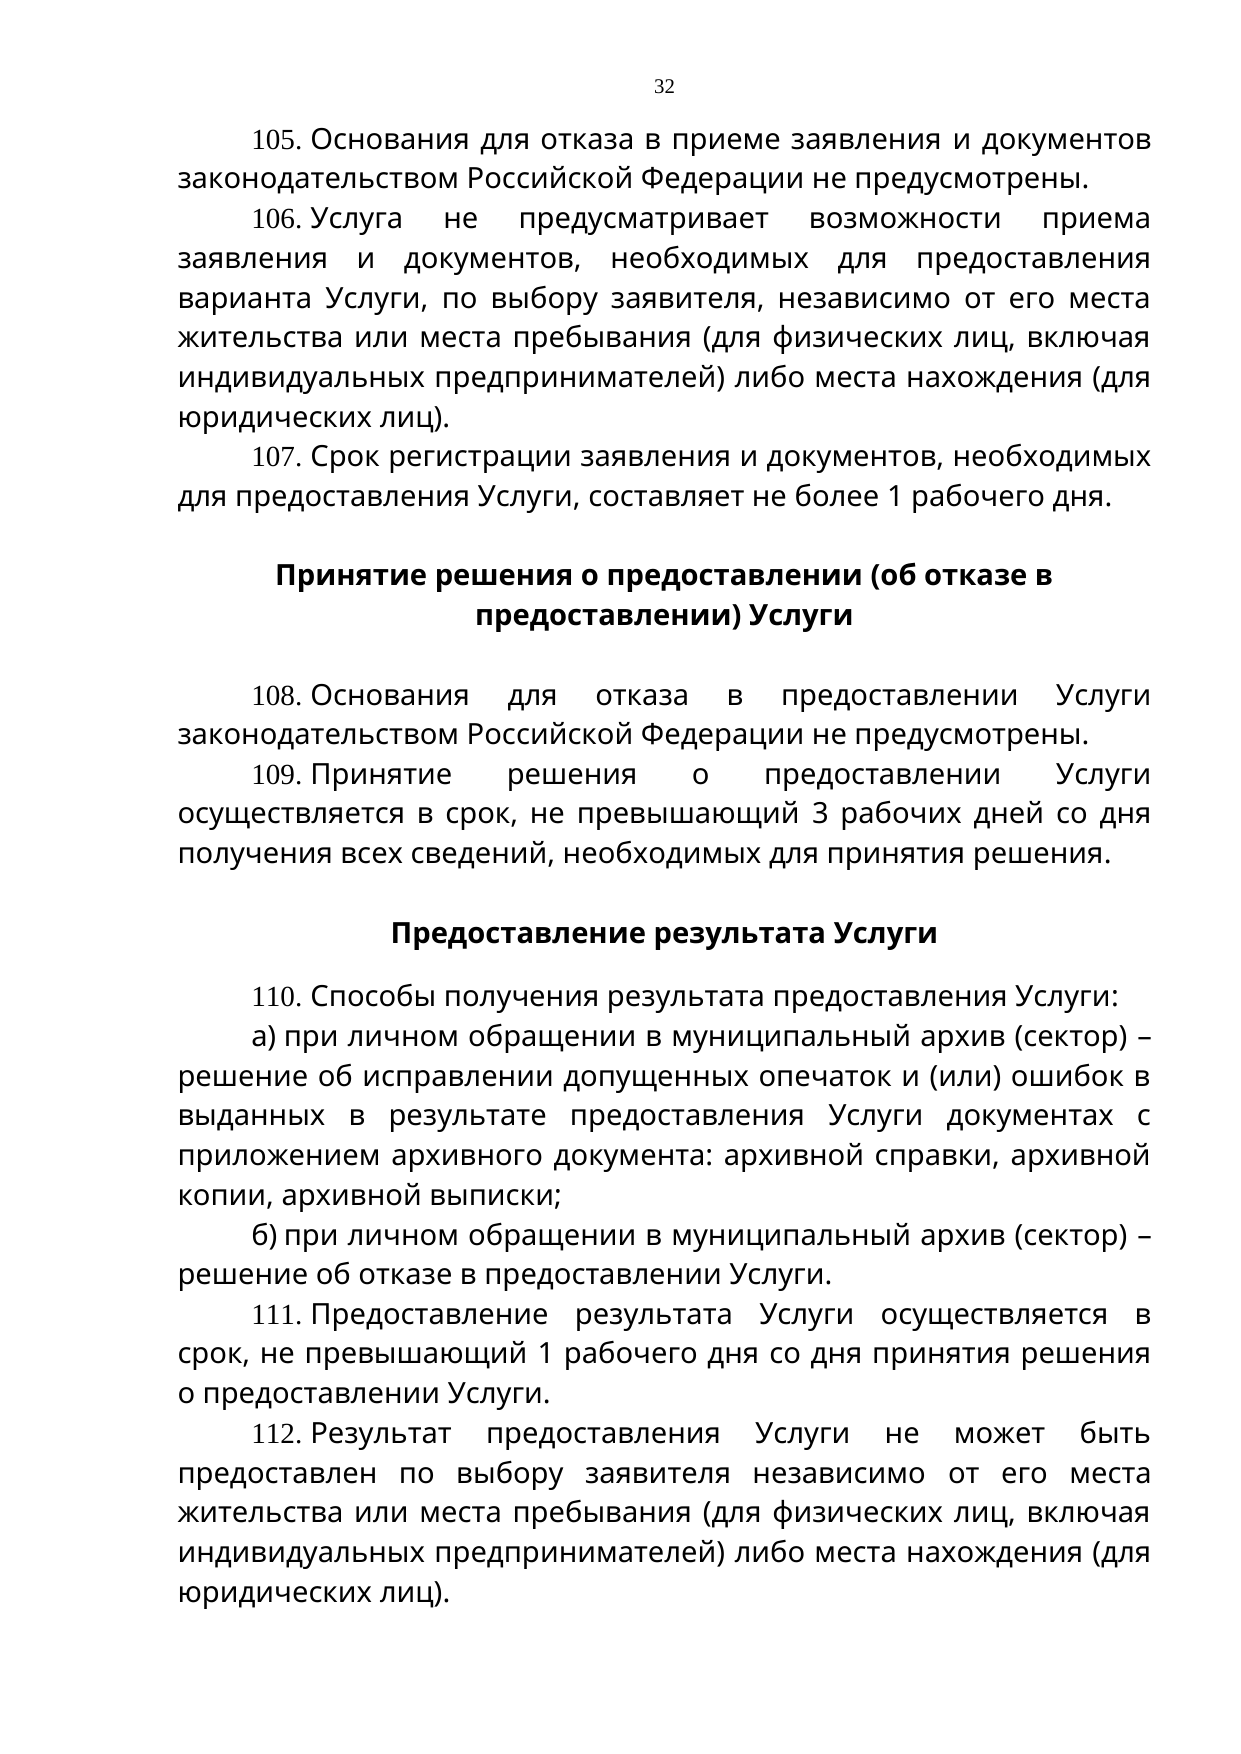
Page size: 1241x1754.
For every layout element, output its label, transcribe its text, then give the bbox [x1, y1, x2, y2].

list при личном обращении в муниципальный архив (сектор) – решение об отказе в предоставлении Услуги. [177, 1214, 1152, 1293]
list Основания для отказа в предоставлении Услуги законодательством Российской Федерации не предусмотрены. [177, 674, 1152, 753]
list Срок регистрации заявления и документов, необходимых для предоставления Услуги, составляет не более 1 рабочего дня. [177, 436, 1152, 515]
list при личном обращении в муниципальный архив (сектор) – решение об исправлении допущенных опечаток и (или) ошибок в выданных в результате предоставления Услуги документах с приложением архивного документа: архивной справки, архивной копии, архивной выписки; [177, 1015, 1152, 1214]
list Предоставление результата Услуги осуществляется в срок, не превышающий 1 рабочего дня со дня принятия решения о предоставлении Услуги. [177, 1293, 1152, 1412]
list Принятие решения о предоставлении Услуги осуществляется в срок, не превышающий 3 рабочих дней со дня получения всех сведений, необходимых для принятия решения. [177, 753, 1152, 872]
list Услуга не предусматривает возможности приема заявления и документов, необходимых для предоставления варианта Услуги, по выбору заявителя, независимо от его места жительства или места пребывания (для физических лиц, включая индивидуальных предпринимателей) либо места нахождения (для юридических лиц). [177, 197, 1152, 436]
list Основания для отказа в приеме заявления и документов законодательством Российской Федерации не предусмотрены. [177, 118, 1152, 197]
list Способы получения результата предоставления Услуги: [177, 976, 1152, 1015]
text Принятие решения о предоставлении (об отказе в предоставлении) Услуги [177, 555, 1152, 634]
text Предоставление результата Услуги [177, 912, 1152, 952]
list Результат предоставления Услуги не может быть предоставлен по выбору заявителя независимо от его места жительства или места пребывания (для физических лиц, включая индивидуальных предпринимателей) либо места нахождения (для юридических лиц). [177, 1412, 1152, 1611]
